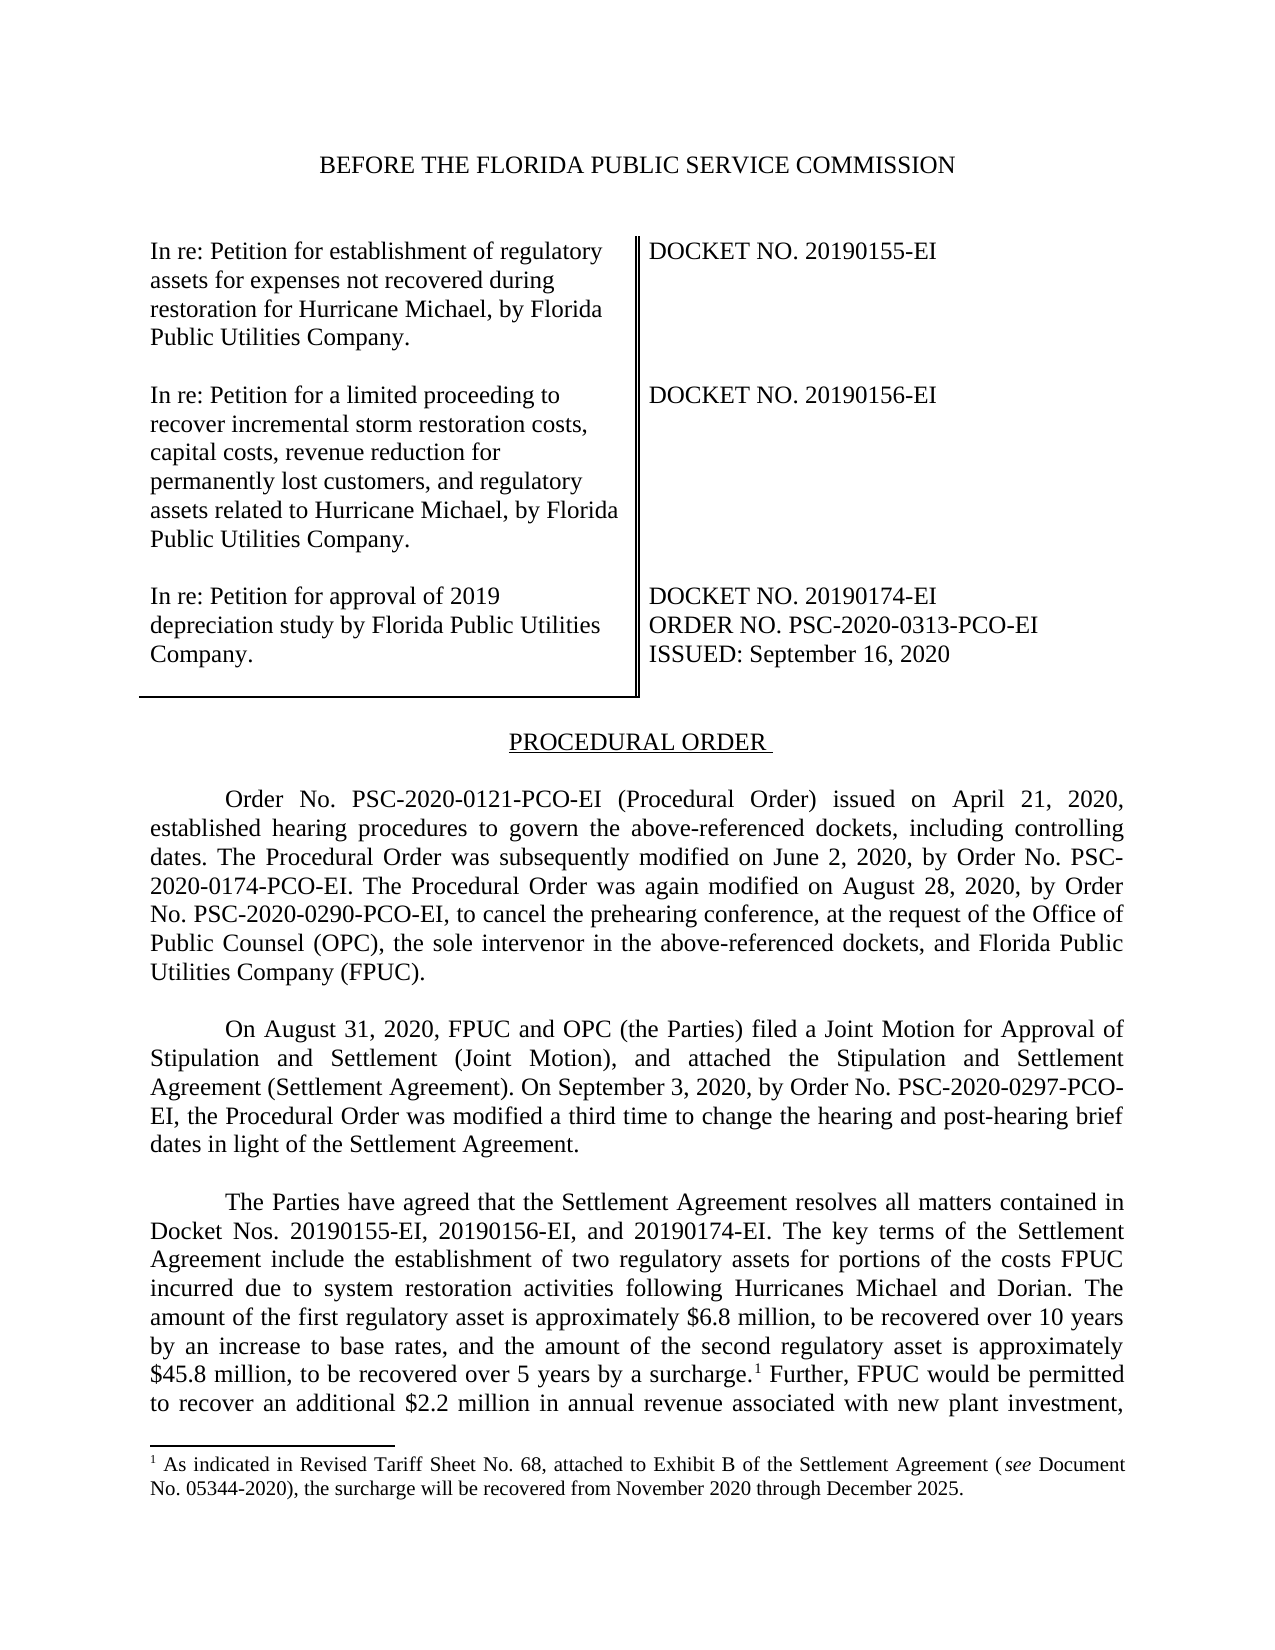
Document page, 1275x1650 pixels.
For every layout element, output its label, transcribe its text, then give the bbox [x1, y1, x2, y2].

table_cell DOCKET NO. 20190174-EI ORDER NO. PSC-2020-0313-PCO-EI ISSUED: September 16, 2020 [640, 581, 1136, 696]
table_cell In re: Petition for a limited proceeding to recover incremental storm restoration costs, capital costs, revenue reduction for permanently lost customers, and regulatory assets related to Hurricane Michael, by Florida Public Utilities Company. [139, 380, 635, 581]
text PROCEDURAL ORDER [150, 727, 1125, 756]
table_header DOCKET NO. 20190155-EI [640, 236, 1136, 380]
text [150, 1187, 1125, 1417]
subtitle BEFORE THE FLORIDA PUBLIC SERVICE COMMISSION [150, 150, 1125, 179]
text Order No. PSC-2020-0121-PCO-EI (Procedural Order) issued on April 21, 2020, established hearing procedures to govern the above-referenced dockets, including controlling dates. The Procedural Order was subsequently modified on June 2, 2020, by Order No. PSC-2020-0174-PCO-EI. The Procedural Order was again modified on August 28, 2020, by Order No. PSC-2020-0290-PCO-EI, to cancel the prehearing conference, at the request of the Office of Public Counsel (OPC), the sole intervenor in the above-referenced dockets, and Florida Public Utilities Company (FPUC). [150, 784, 1125, 986]
table_cell DOCKET NO. 20190156-EI [640, 380, 1136, 581]
text On August 31, 2020, FPUC and OPC (the Parties) filed a Joint Motion for Approval of Stipulation and Settlement (Joint Motion), and attached the Stipulation and Settlement Agreement (Settlement Agreement). On September 3, 2020, by Order No. PSC-2020-0297-PCO-EI, the Procedural Order was modified a third time to change the hearing and post-hearing brief dates in light of the Settlement Agreement. [150, 1014, 1125, 1158]
table_header In re: Petition for establishment of regulatory assets for expenses not recovered during restoration for Hurricane Michael, by Florida Public Utilities Company. [139, 236, 635, 380]
table_cell In re: Petition for approval of 2019 depreciation study by Florida Public Utilities Company. [139, 581, 635, 696]
